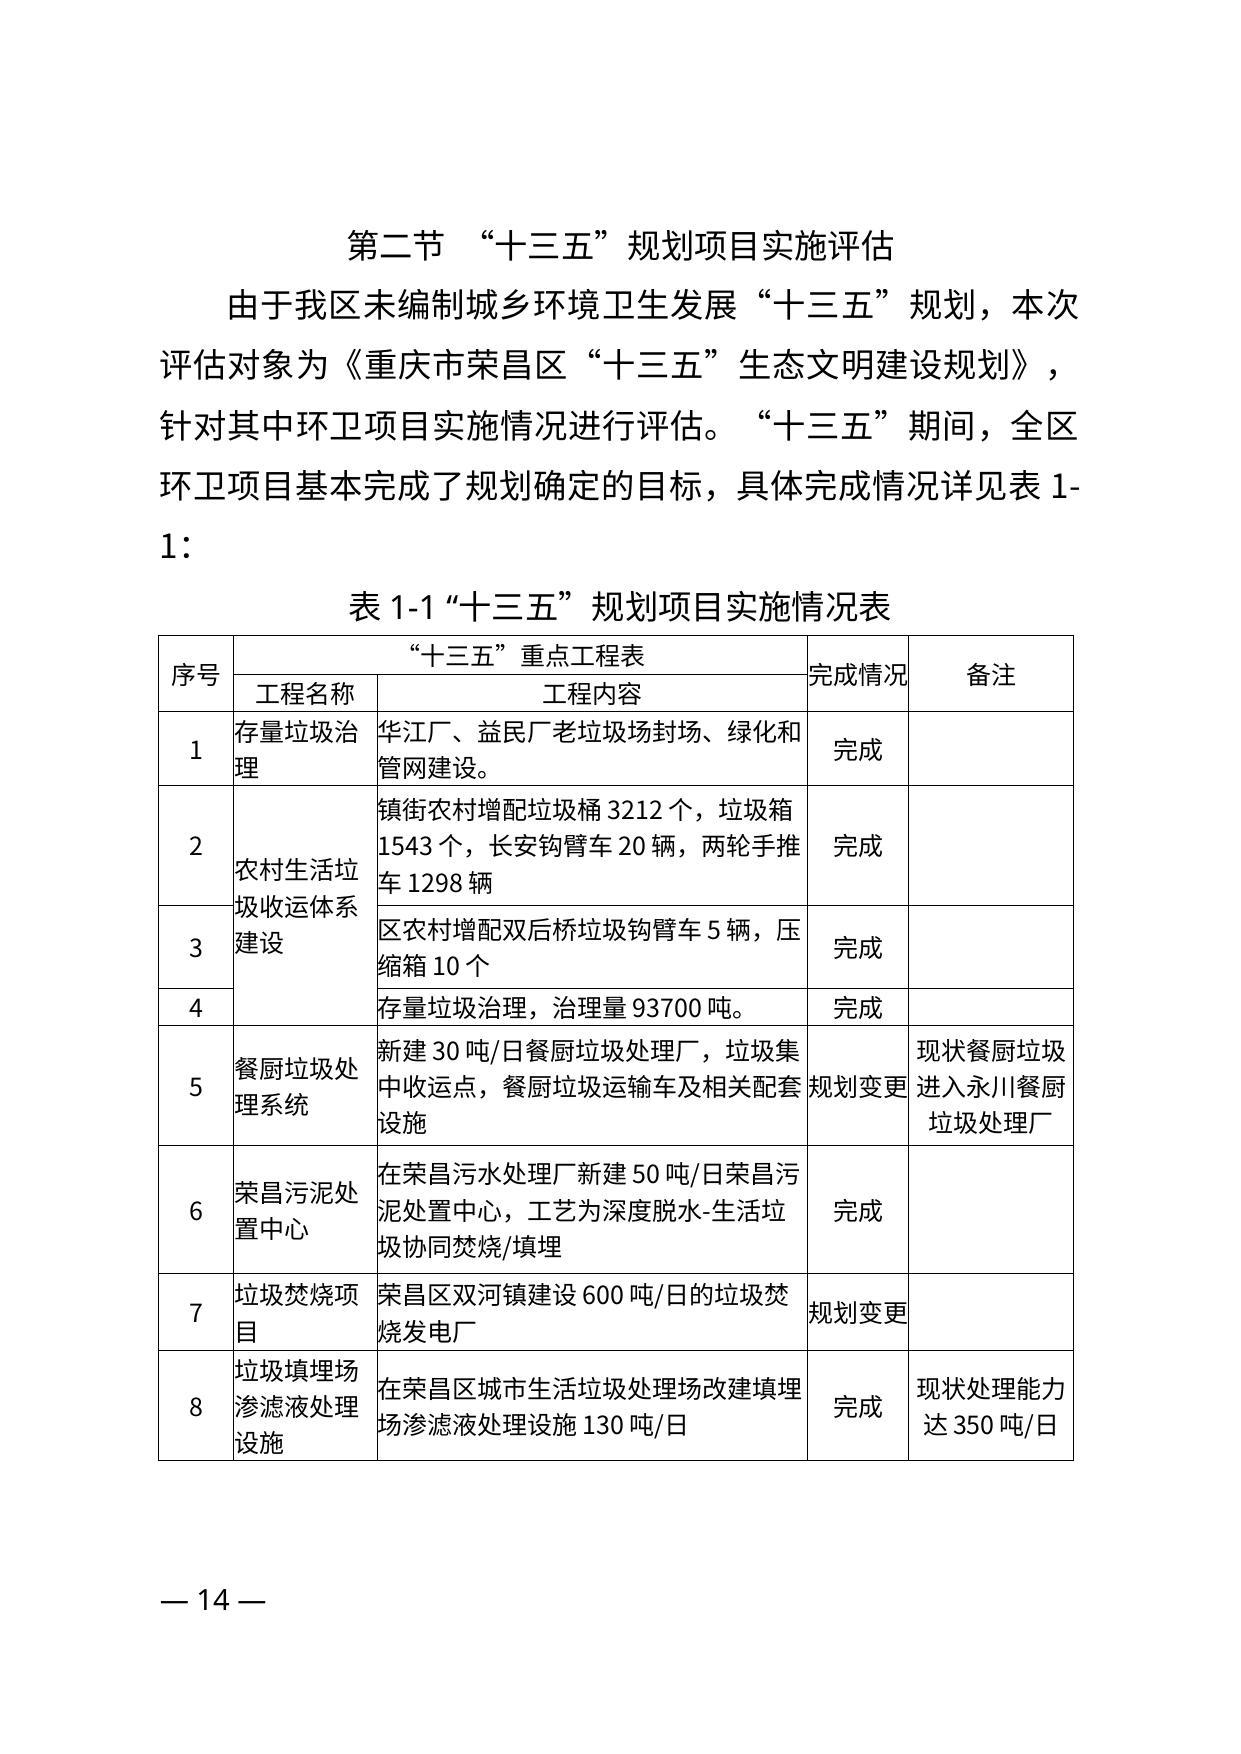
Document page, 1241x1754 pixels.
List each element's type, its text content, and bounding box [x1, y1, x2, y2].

table_cell 工程内容 [378, 675, 807, 711]
table_cell 完成 [808, 786, 908, 904]
table_cell 垃圾焚烧项目 [234, 1274, 377, 1350]
table_cell 4 [159, 989, 233, 1025]
table_cell 5 [159, 1026, 233, 1145]
table_cell 在荣昌污水处理厂新建50吨/日荣昌污泥处置中心，工艺为深度脱水-生活垃圾协同焚烧/填埋 [378, 1146, 807, 1273]
table_cell 规划变更 [808, 1026, 908, 1145]
subtitle 第二节 “十三五”规划项目实施评估 [159, 219, 1081, 268]
table_cell 工程名称 [234, 675, 377, 711]
table_cell 荣昌区双河镇建设600吨/日的垃圾焚烧发电厂 [378, 1274, 807, 1350]
table_cell 现状处理能力达350吨/日 [909, 1351, 1073, 1460]
table_header 序号 [159, 636, 233, 711]
table_cell [909, 786, 1073, 904]
table_cell 餐厨垃圾处理系统 [234, 1026, 377, 1145]
table_header “十三五”重点工程表 [234, 636, 807, 674]
table_cell 在荣昌区城市生活垃圾处理场改建填埋场渗滤液处理设施130吨/日 [378, 1351, 807, 1460]
table_cell 完成 [808, 712, 908, 784]
table_cell 现状餐厨垃圾进入永川餐厨垃圾处理厂 [909, 1026, 1073, 1145]
text 由于我区未编制城乡环境卫生发展“十三五”规划，本次评估对象为《重庆市荣昌区“十三五”生态文明建设规划》，针对其中环卫项目实施情况进行评估。“十三五”期间，全区环卫项目基本完成了规划确定的目标，具体完成情况详见表1-1： [159, 273, 1081, 574]
table_cell 垃圾填埋场渗滤液处理设施 [234, 1351, 377, 1460]
table_cell [909, 1274, 1073, 1350]
table_cell 3 [159, 906, 233, 988]
table_cell 完成 [808, 989, 908, 1025]
table_cell 1 [159, 712, 233, 784]
table_cell [909, 712, 1073, 784]
table_cell 规划变更 [808, 1274, 908, 1350]
table_cell 7 [159, 1274, 233, 1350]
table_cell 2 [159, 786, 233, 904]
table_header 备注 [909, 636, 1073, 711]
table_cell 完成 [808, 1146, 908, 1273]
table_cell 完成 [808, 906, 908, 988]
table_cell 华江厂、益民厂老垃圾场封场、绿化和管网建设。 [378, 712, 807, 784]
table_cell [909, 906, 1073, 988]
table_cell 荣昌污泥处置中心 [234, 1146, 377, 1273]
table_cell 新建30吨/日餐厨垃圾处理厂，垃圾集中收运点，餐厨垃圾运输车及相关配套设施 [378, 1026, 807, 1145]
table_cell 6 [159, 1146, 233, 1273]
table_cell 完成 [808, 1351, 908, 1460]
table_cell 存量垃圾治理，治理量93700吨。 [378, 989, 807, 1025]
table_cell 8 [159, 1351, 233, 1460]
text 表1-1 “十三五”规划项目实施情况表 [159, 574, 1081, 635]
table_cell 农村生活垃圾收运体系建设 [234, 786, 377, 1025]
table_cell 区农村增配双后桥垃圾钩臂车5辆，压缩箱10个 [378, 906, 807, 988]
table_cell 存量垃圾治理 [234, 712, 377, 784]
table_cell [909, 989, 1073, 1025]
table_cell 镇街农村增配垃圾桶3212个，垃圾箱1543个，长安钩臂车20辆，两轮手推车1298辆 [378, 786, 807, 904]
table_cell [909, 1146, 1073, 1273]
table_header 完成情况 [808, 636, 908, 711]
